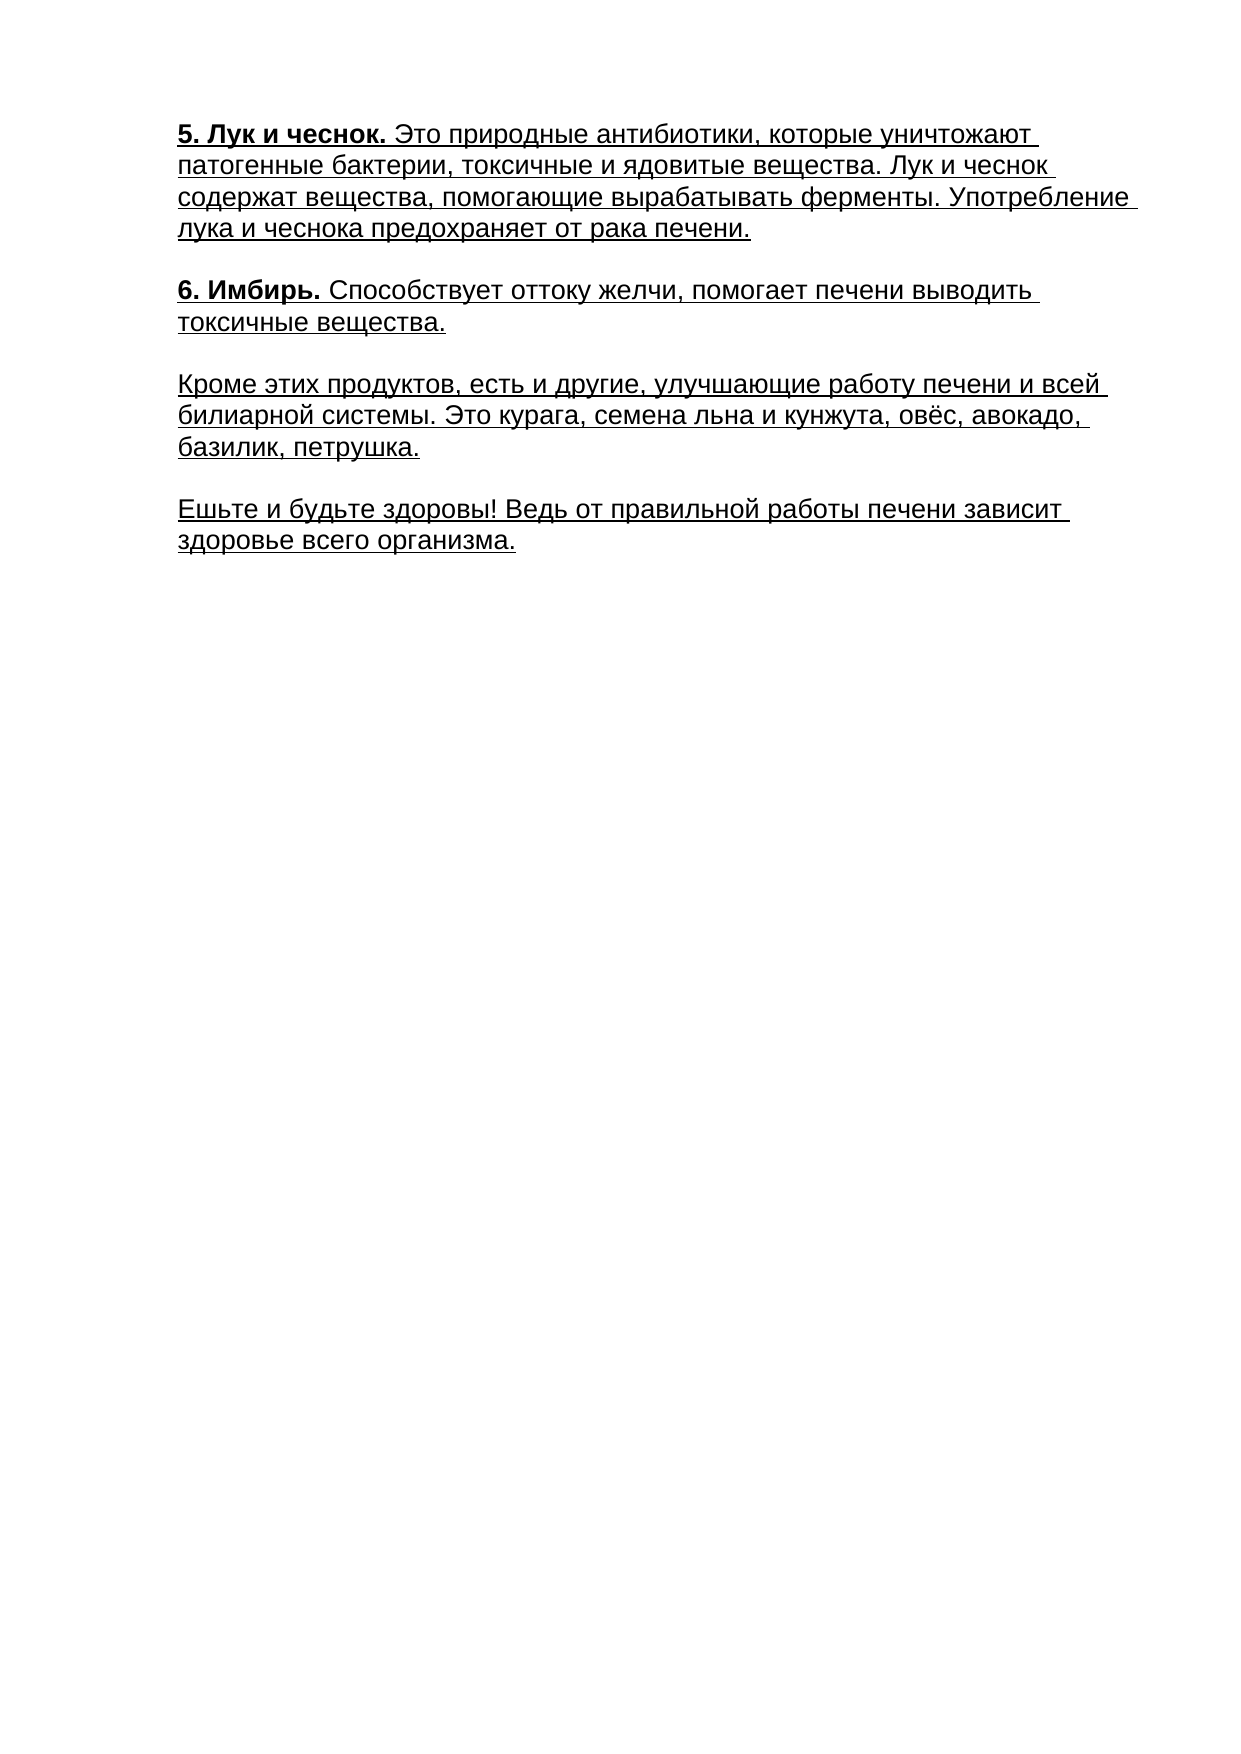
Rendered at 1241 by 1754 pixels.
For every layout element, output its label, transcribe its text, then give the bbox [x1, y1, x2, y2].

text Кроме этих продуктов, есть и другие, улучшающие работу печени и всей билиарной системы. Это курага, семена льна и кунжута, овёс, авокадо, базилик, петрушка. [177, 368, 1152, 462]
text 6. Имбирь. Способствует оттоку желчи, помогает печени выводить токсичные вещества. [177, 274, 1152, 337]
text Ешьте и будьте здоровы! Ведь от правильной работы печени зависит здоровье всего организма. [177, 493, 1152, 556]
text 5. Лук и чеснок. Это природные антибиотики, которые уничтожают патогенные бактерии, токсичные и ядовитые вещества. Лук и чеснок содержат вещества, помогающие вырабатывать ферменты. Употребление лука и чеснока предохраняет от рака печени. [177, 118, 1152, 243]
